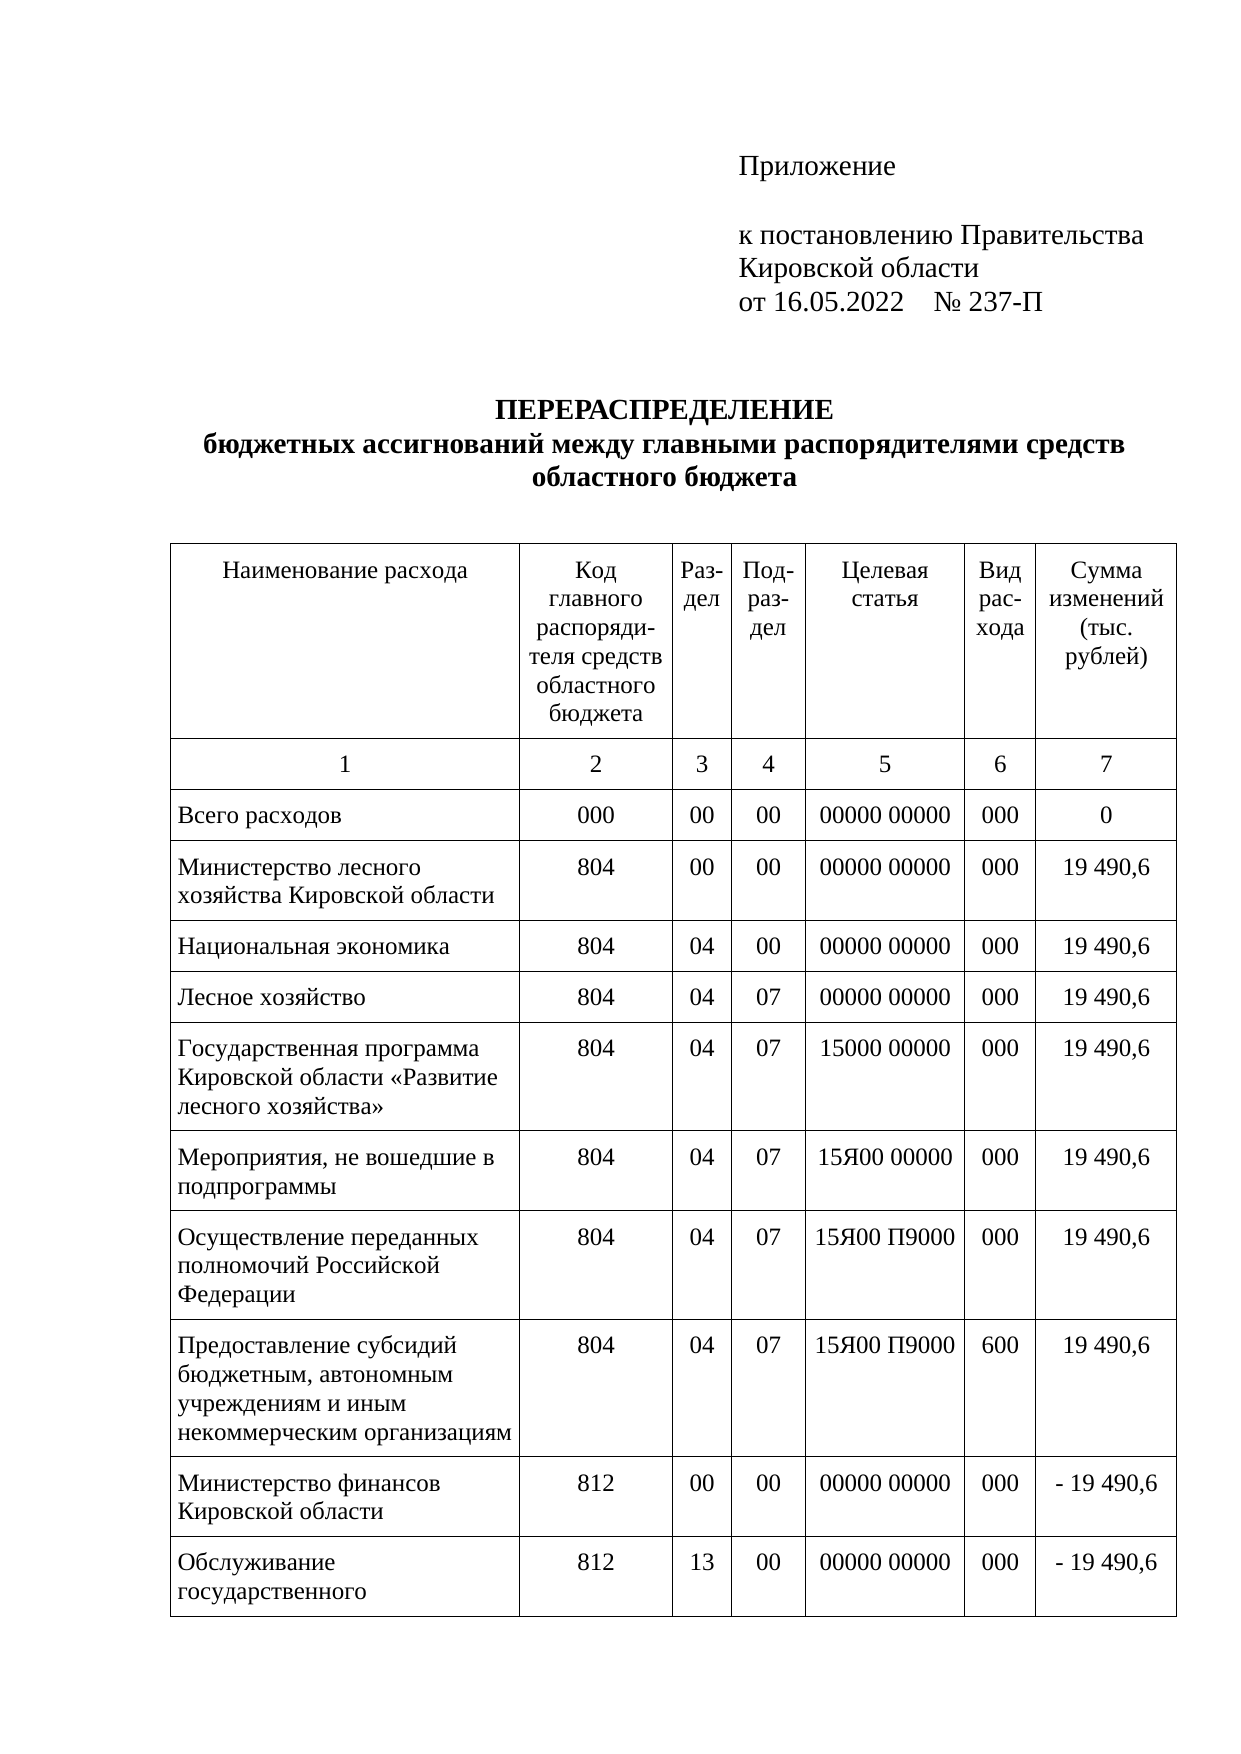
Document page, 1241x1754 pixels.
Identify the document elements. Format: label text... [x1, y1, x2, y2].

table_header Вид рас-хода [965, 544, 1035, 738]
table_cell 000 [965, 1023, 1035, 1130]
table_cell 2 [520, 739, 672, 789]
table_cell 00 [732, 1457, 805, 1536]
table_cell 00 [732, 921, 805, 971]
table_cell 15Я00 П9000 [806, 1320, 964, 1456]
table_cell 00000 00000 [806, 790, 964, 840]
table_cell 00000 00000 [806, 1537, 964, 1616]
table_cell 000 [965, 921, 1035, 971]
table_header Код главного распоряди-теля средств областного бюджета [520, 544, 672, 738]
table_cell 600 [965, 1320, 1035, 1456]
table_cell 000 [965, 841, 1035, 920]
table_cell Предоставление субсидий бюджетным, автономным учреждениям и иным некоммерческим организациям [171, 1320, 519, 1456]
table_cell 19 490,6 [1036, 972, 1176, 1022]
table_cell 19 490,6 [1036, 1131, 1176, 1210]
table_cell 07 [732, 972, 805, 1022]
table_cell 804 [520, 841, 672, 920]
table_cell 15Я00 00000 [806, 1131, 964, 1210]
table_header Под-раз-дел [732, 544, 805, 738]
table_cell 19 490,6 [1036, 1320, 1176, 1456]
table_cell 804 [520, 921, 672, 971]
table_header Наименование расхода [171, 544, 519, 738]
table_cell 00000 00000 [806, 841, 964, 920]
table_cell Министерство финансов Кировской области [171, 1457, 519, 1536]
text от 16.05.2022 № 237-П [738, 284, 1152, 317]
table_cell 00000 00000 [806, 1457, 964, 1536]
table_cell 07 [732, 1211, 805, 1319]
table_cell 00000 00000 [806, 972, 964, 1022]
table_cell 000 [965, 972, 1035, 1022]
table_cell 804 [520, 1211, 672, 1319]
table_cell 04 [673, 1211, 731, 1319]
table_cell 6 [965, 739, 1035, 789]
table_cell 5 [806, 739, 964, 789]
table_cell 000 [965, 1457, 1035, 1536]
table_header Раз-дел [673, 544, 731, 738]
table_cell 00000 00000 [806, 921, 964, 971]
table_cell Государственная программа Кировской области «Развитие лесного хозяйства» [171, 1023, 519, 1130]
table_cell 04 [673, 972, 731, 1022]
table_cell 804 [520, 1131, 672, 1210]
table_cell 00 [732, 1537, 805, 1616]
table_cell 15Я00 П9000 [806, 1211, 964, 1319]
table_cell 04 [673, 921, 731, 971]
table_cell 19 490,6 [1036, 921, 1176, 971]
table_cell 07 [732, 1023, 805, 1130]
table_cell 07 [732, 1131, 805, 1210]
table_cell 15000 00000 [806, 1023, 964, 1130]
table_cell 00 [673, 1457, 731, 1536]
table_cell 19 490,6 [1036, 1211, 1176, 1319]
table_header Целевая статья [806, 544, 964, 738]
table_cell Осуществление переданных полномочий Российской Федерации [171, 1211, 519, 1319]
table_cell 04 [673, 1320, 731, 1456]
table_cell 000 [965, 1537, 1035, 1616]
table_cell - 19 490,6 [1036, 1537, 1176, 1616]
table_cell 812 [520, 1457, 672, 1536]
table_cell Всего расходов [171, 790, 519, 840]
table_cell 3 [673, 739, 731, 789]
text бюджетных ассигнований между главными распорядителями средств областного бюджета [177, 426, 1152, 493]
table_cell 04 [673, 1023, 731, 1130]
table_cell Национальная экономика [171, 921, 519, 971]
text Приложение [738, 148, 1152, 181]
table_cell 000 [965, 1131, 1035, 1210]
table_cell 000 [520, 790, 672, 840]
table_cell - 19 490,6 [1036, 1457, 1176, 1536]
table_cell 4 [732, 739, 805, 789]
table_cell 19 490,6 [1036, 841, 1176, 920]
table_cell 19 490,6 [1036, 1023, 1176, 1130]
table_cell 00 [732, 841, 805, 920]
table_cell 7 [1036, 739, 1176, 789]
table_cell 804 [520, 1023, 672, 1130]
table_cell 13 [673, 1537, 731, 1616]
table_cell 0 [1036, 790, 1176, 840]
table_cell 07 [732, 1320, 805, 1456]
table_cell 812 [520, 1537, 672, 1616]
text к постановлению Правительства Кировской области [738, 217, 1152, 284]
table_cell 00 [673, 841, 731, 920]
table_cell Лесное хозяйство [171, 972, 519, 1022]
table_cell 000 [965, 790, 1035, 840]
table_header Сумма изменений (тыс. рублей) [1036, 544, 1176, 738]
table_cell 000 [965, 1211, 1035, 1319]
table_cell 1 [171, 739, 519, 789]
table_cell Министерство лесного хозяйства Кировской области [171, 841, 519, 920]
table_cell 804 [520, 972, 672, 1022]
text ПЕРЕРАСПРЕДЕЛЕНИЕ [177, 392, 1152, 426]
table_cell 04 [673, 1131, 731, 1210]
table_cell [171, 1537, 519, 1616]
table_cell 00 [673, 790, 731, 840]
table_cell Мероприятия, не вошедшие в подпрограммы [171, 1131, 519, 1210]
table_cell 00 [732, 790, 805, 840]
table_cell 804 [520, 1320, 672, 1456]
